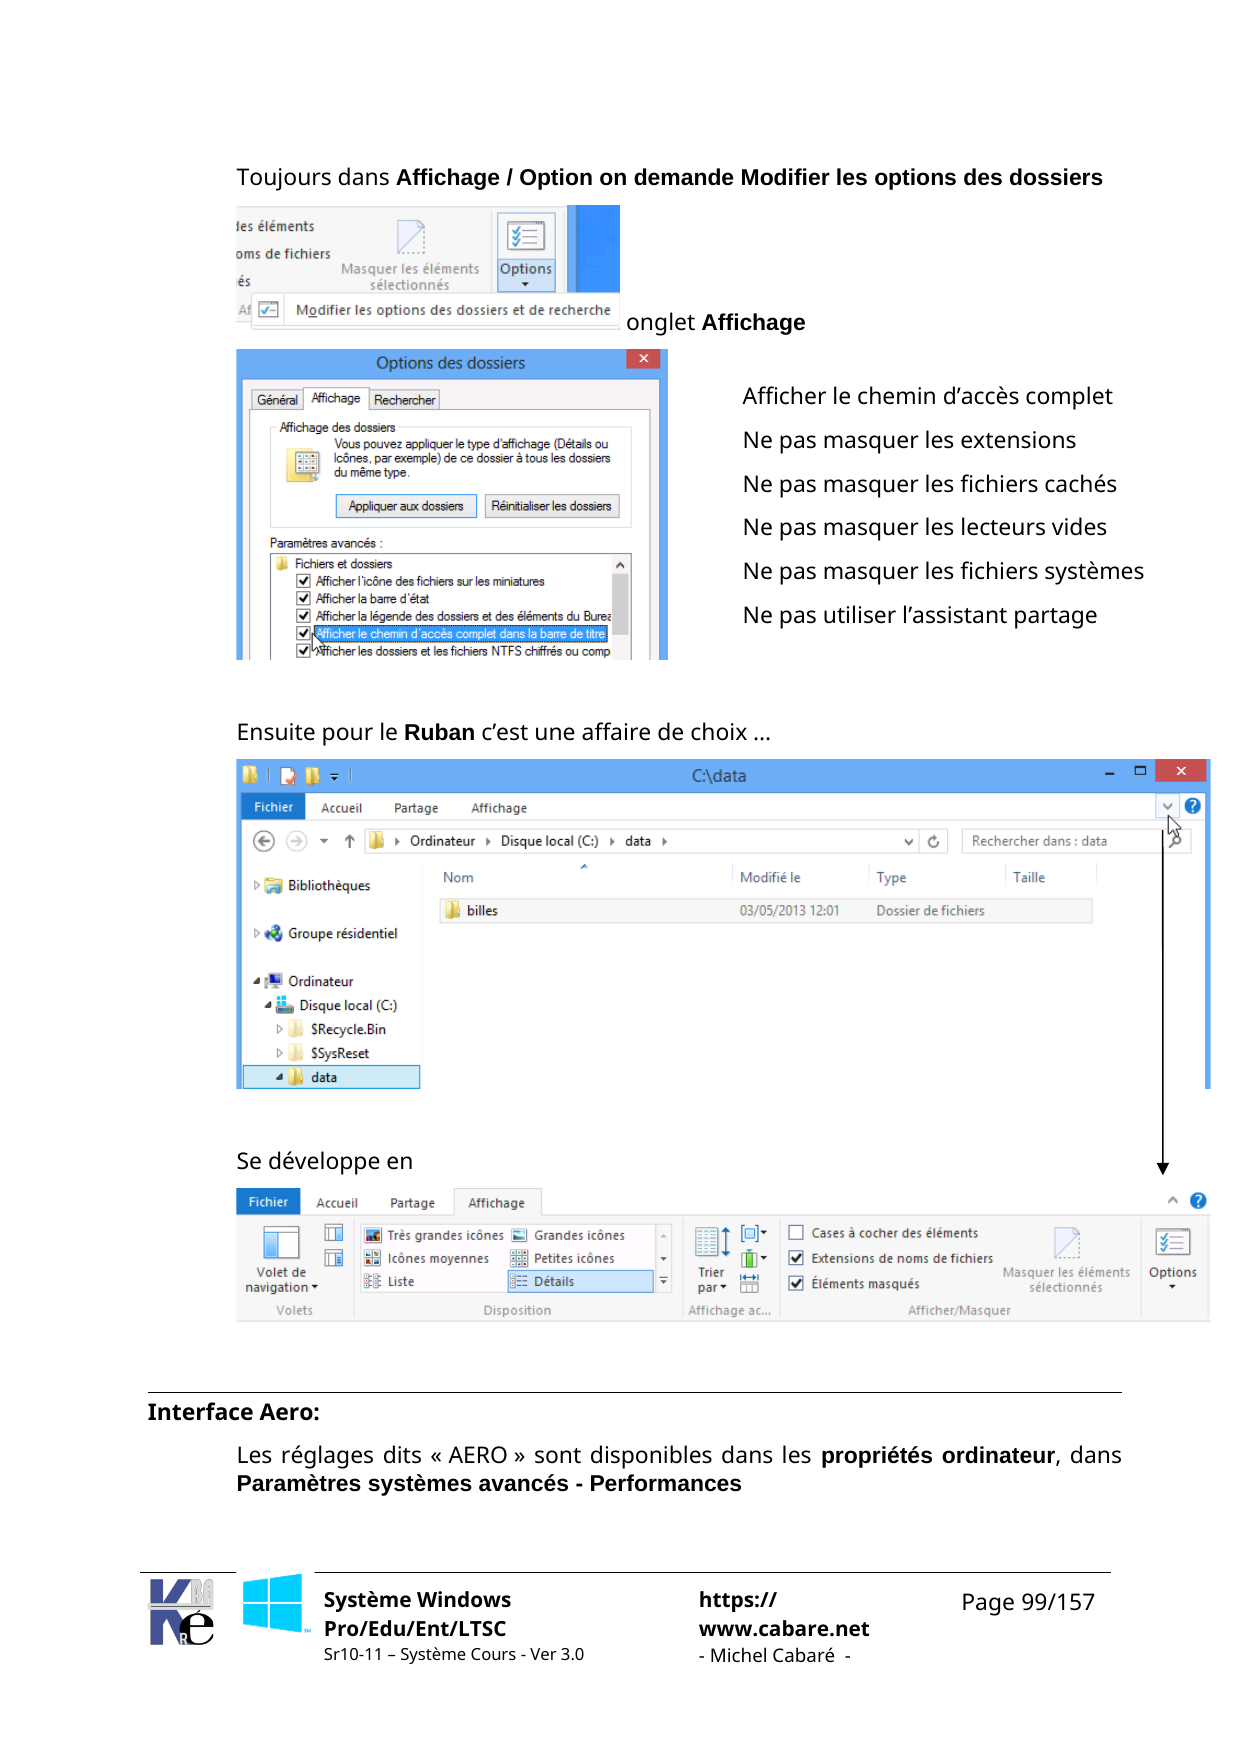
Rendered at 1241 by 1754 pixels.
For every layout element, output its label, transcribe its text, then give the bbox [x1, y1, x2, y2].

picture [236, 349, 668, 660]
text Les réglages dits « AERO » sont disponibles dans les propriétés ordinateur, dans Paramètres systèmes avancés - Performances [236, 1439, 1122, 1497]
text Toujours dans Affichage / Option on demande Modifier les options des dossiers [236, 161, 1122, 193]
subtitle Interface Aero: [148, 1393, 1122, 1427]
picture [236, 1572, 315, 1637]
picture [236, 1188, 1211, 1323]
text Se développe en [236, 1145, 1122, 1176]
picture [147, 1579, 214, 1645]
picture [236, 759, 1211, 1089]
text Ensuite pour le Ruban c’est une affaire de choix … [236, 716, 1122, 747]
picture [236, 205, 620, 330]
